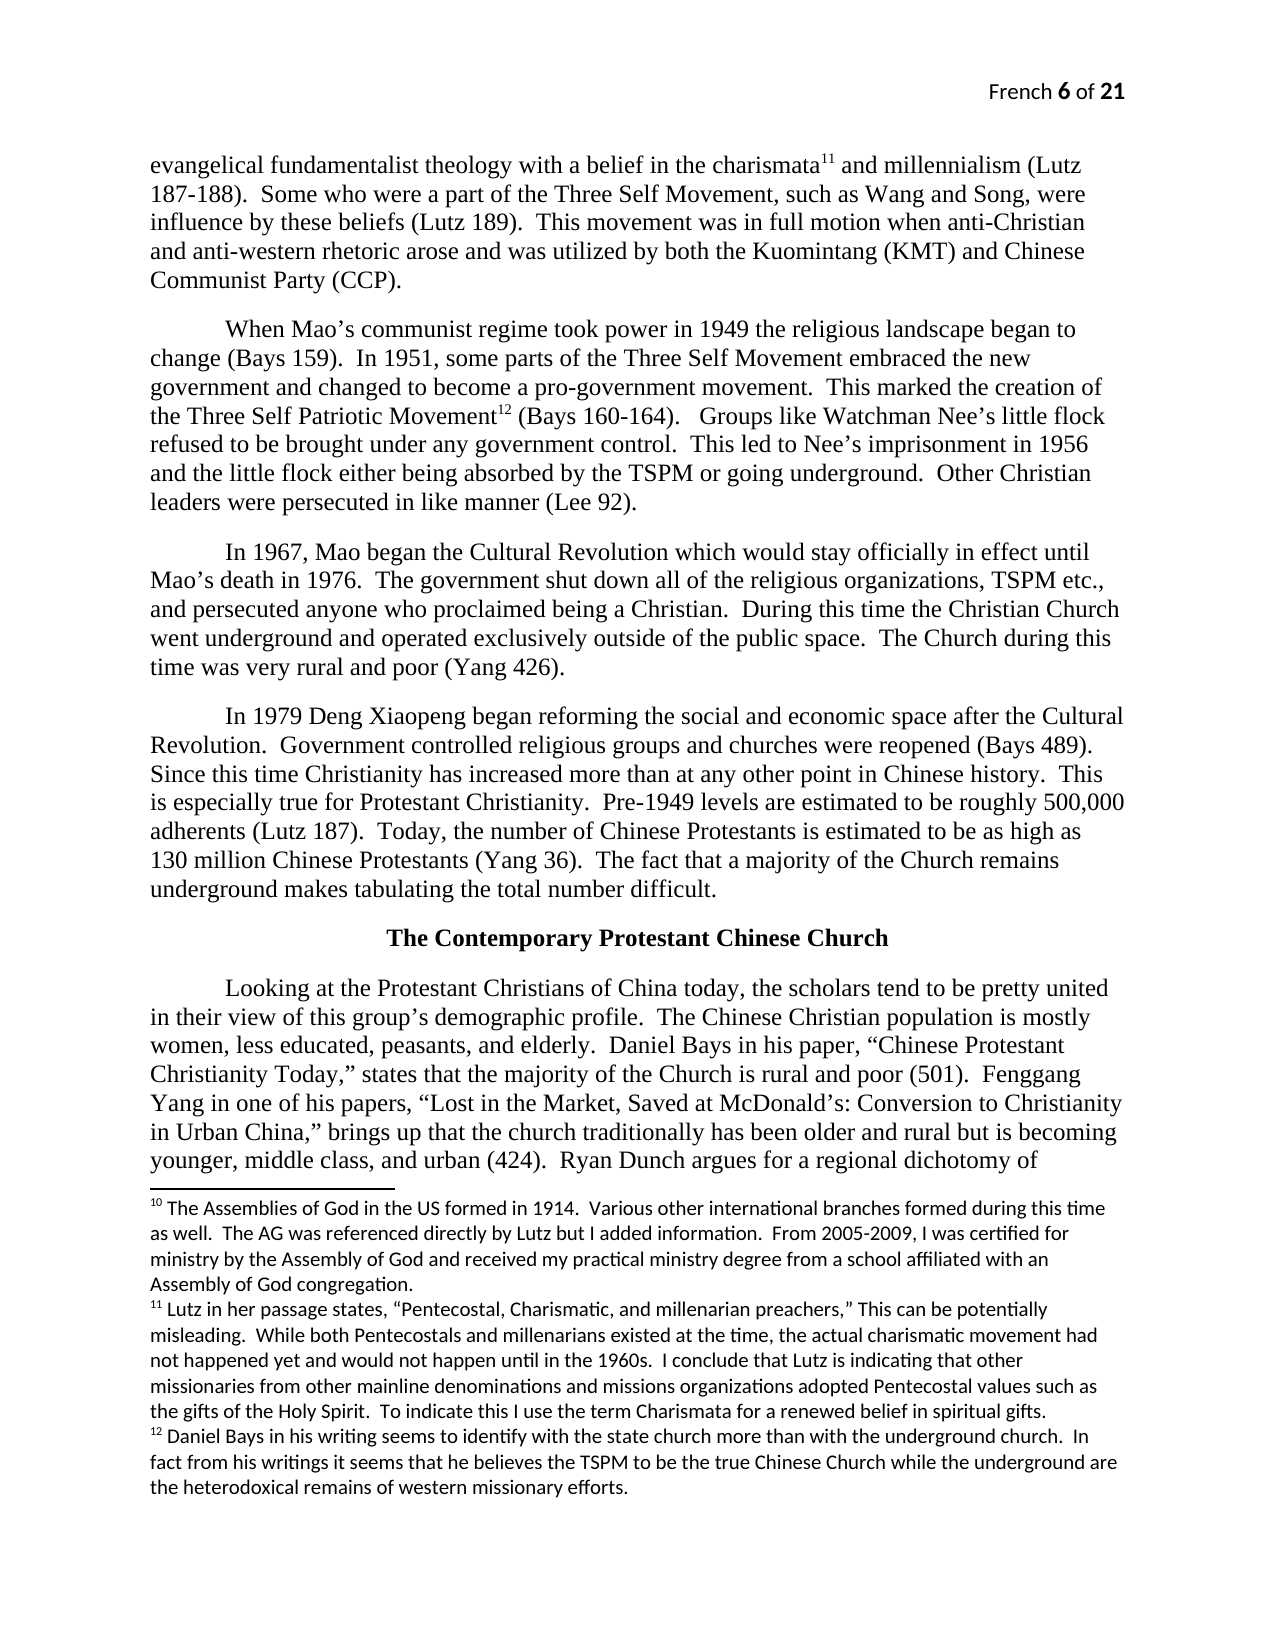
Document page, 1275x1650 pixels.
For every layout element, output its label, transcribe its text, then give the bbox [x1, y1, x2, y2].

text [150, 973, 1125, 1174]
text In 1967, Mao began the Cultural Revolution which would stay officially in effect until Mao’s death in 1976. The government shut down all of the religious organizations, TSPM etc., and persecuted anyone who proclaimed being a Christian. During this time the Christian Church went underground and operated exclusively outside of the public space. The Church during this time was very rural and poor (Yang 426). [150, 537, 1125, 680]
text In 1979 Deng Xiaopeng began reforming the social and economic space after the Cultural Revolution. Government controlled religious groups and churches were reopened (Bays 489). Since this time Christianity has increased more than at any other point in Chinese history. This is especially true for Protestant Christianity. Pre-1949 levels are estimated to be roughly 500,000 adherents (Lutz 187). Today, the number of Chinese Protestants is estimated to be as high as 130 million Chinese Protestants (Yang 36). The fact that a majority of the Church remains underground makes tabulating the total number difficult. [150, 701, 1125, 902]
text When Mao’s communist regime took power in 1949 the religious landscape began to change (Bays 159). In 1951, some parts of the Three Self Movement embraced the new government and changed to become a pro-government movement. This marked the creation of the Three Self Patriotic Movement (Bays 160-164). Groups like Watchman Nee’s little flock refused to be brought under any government control. This led to Nee’s imprisonment in 1956 and the little flock either being absorbed by the TSPM or going underground. Other Christian leaders were persecuted in like manner (Lee 92). [150, 314, 1125, 516]
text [150, 150, 1125, 294]
text The Contemporary Protestant Chinese Church [150, 923, 1125, 952]
